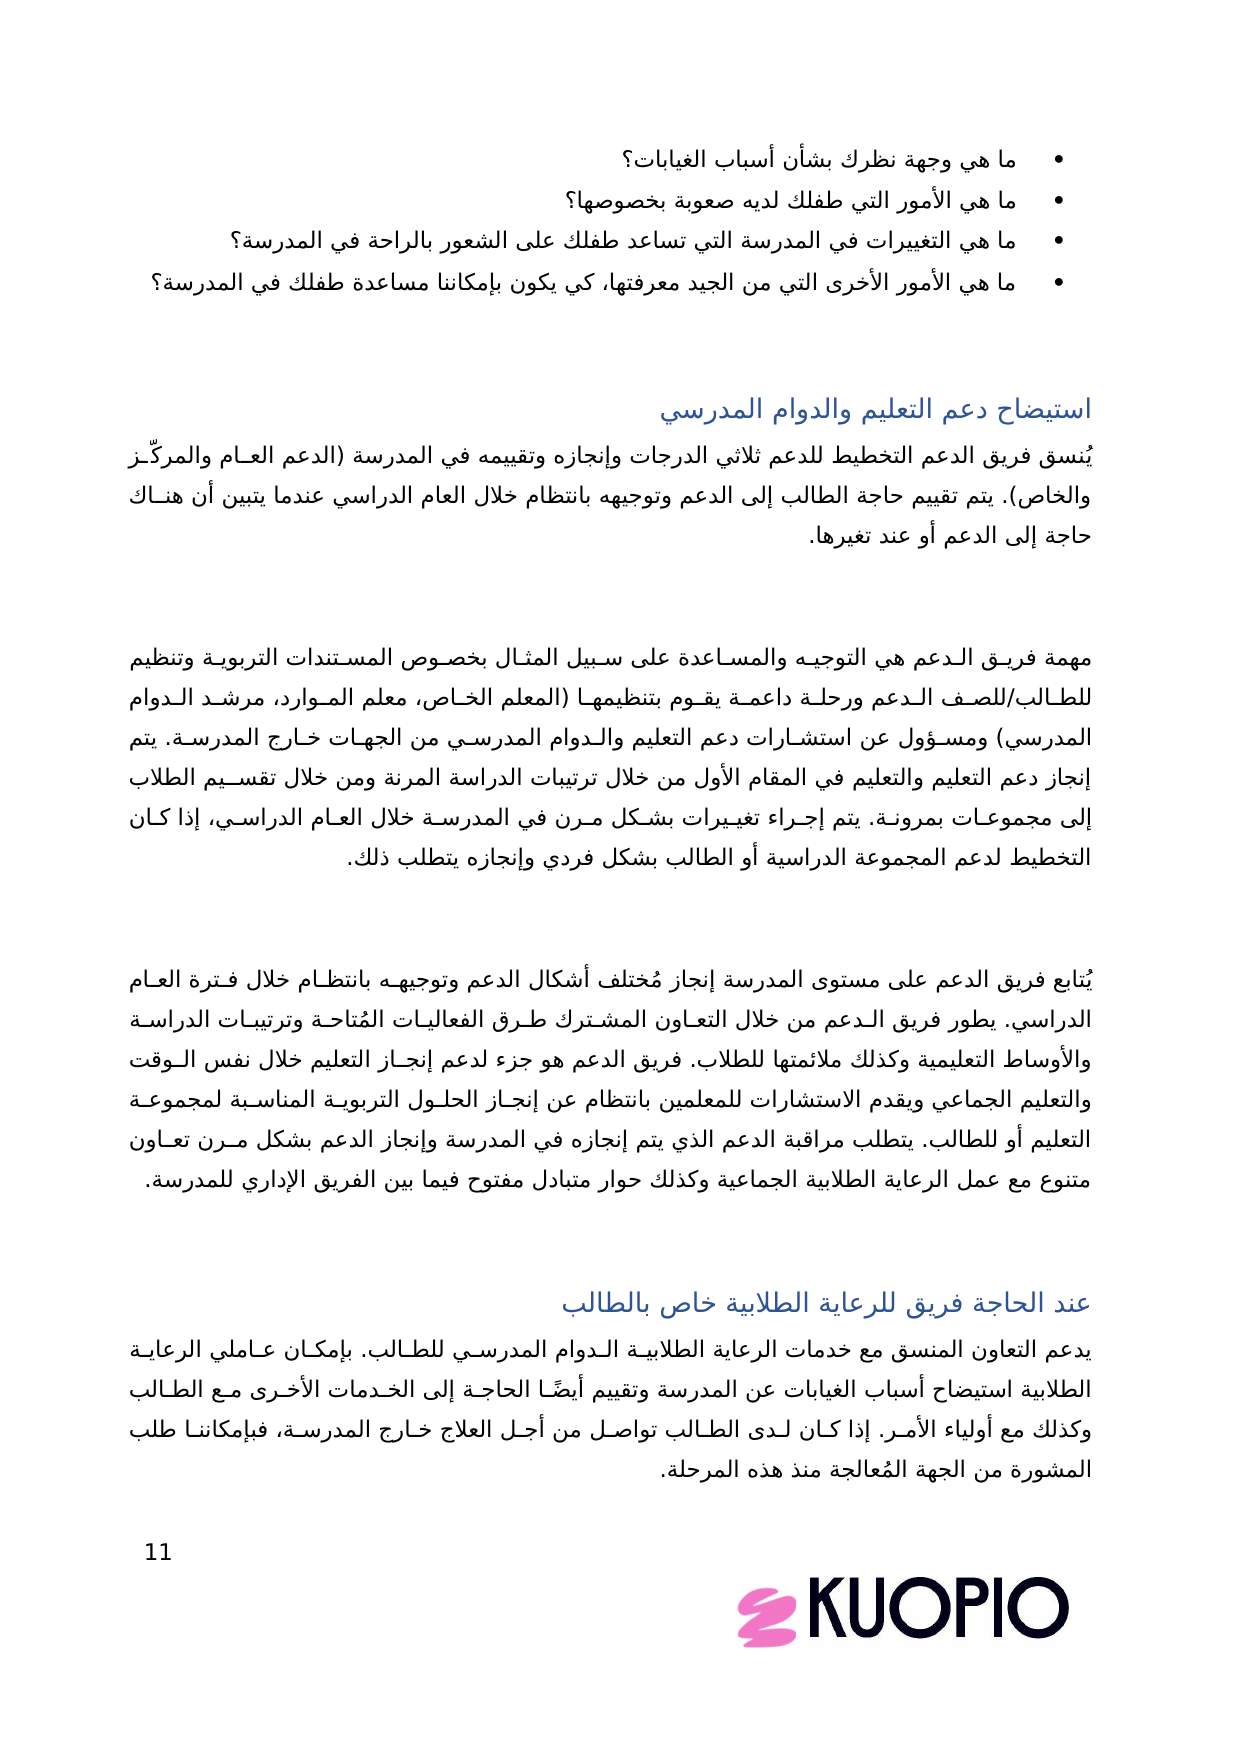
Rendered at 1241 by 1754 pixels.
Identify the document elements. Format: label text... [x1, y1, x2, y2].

list ما هي الأمور الأخرى التي من الجيد معرفتها، كي يكون بإمكاننا مساعدة طفلك في المدرسة؟ [128, 269, 1055, 295]
subtitle استيضاح دعم التعليم والدوام المدرسي [128, 394, 1092, 425]
picture [805, 1564, 1082, 1651]
text مهمة فريق الدعم هي التوجيه والمساعدة على سبيل المثال بخصوص المستندات التربوية وتنظيم للطالب/للصف الدعم ورحلة داعمة يقوم بتنظيمها (المعلم الخاص، معلم الموارد، مرشد الدوام المدرسي) ومسؤول عن استشارات دعم التعليم والدوام المدرسي من الجهات خارج المدرسة. يتم إنجاز دعم التعليم والتعليم في المقام الأول من خلال ترتيبات الدراسة المرنة ومن خلال تقسيم الطلاب إلى مجموعات بمرونة. يتم إجراء تغييرات بشكل مرن في المدرسة خلال العام الدراسي، إذا كان التخطيط لدعم المجموعة الدراسية أو الطالب بشكل فردي وإنجازه يتطلب ذلك. [128, 644, 1092, 871]
text يُنسق فريق الدعم التخطيط للدعم ثلاثي الدرجات وإنجازه وتقييمه في المدرسة (الدعم العام والمركّز والخاص). يتم تقييم حاجة الطالب إلى الدعم وتوجيهه بانتظام خلال العام الدراسي عندما يتبين أن هناك حاجة إلى الدعم أو عند تغيرها. [128, 442, 1092, 549]
list ما هي الأمور التي طفلك لديه صعوبة بخصوصها؟ [128, 187, 1055, 213]
text يدعم التعاون المنسق مع خدمات الرعاية الطلابية الدوام المدرسي للطالب. بإمكان عاملي الرعاية الطلابية استيضاح أسباب الغيابات عن المدرسة وتقييم أيضًا الحاجة إلى الخدمات الأخرى مع الطالب وكذلك مع أولياء الأمر. إذا كان لدى الطالب تواصل من أجل العلاج خارج المدرسة، فبإمكاننا طلب المشورة من الجهة المُعالجة منذ هذه المرحلة. [128, 1336, 1092, 1483]
subtitle عند الحاجة فريق للرعاية الطلابية خاص بالطالب [128, 1288, 1092, 1319]
list ما هي وجهة نظرك بشأن أسباب الغيابات؟ [128, 146, 1055, 172]
text يُتابع فريق الدعم على مستوى المدرسة إنجاز مُختلف أشكال الدعم وتوجيهه بانتظام خلال فترة العام الدراسي. يطور فريق الدعم من خلال التعاون المشترك طرق الفعاليات المُتاحة وترتيبات الدراسة والأوساط التعليمية وكذلك ملائمتها للطلاب. فريق الدعم هو جزء لدعم إنجاز التعليم خلال نفس الوقت والتعليم الجماعي ويقدم الاستشارات للمعلمين بانتظام عن إنجاز الحلول التربوية المناسبة لمجموعة التعليم أو للطالب. يتطلب مراقبة الدعم الذي يتم إنجازه في المدرسة وإنجاز الدعم بشكل مرن تعاون متنوع مع عمل الرعاية الطلابية الجماعية وكذلك حوار متبادل مفتوح فيما بين الفريق الإداري للمدرسة. [128, 966, 1092, 1192]
picture [737, 1587, 797, 1648]
list ما هي التغييرات في المدرسة التي تساعد طفلك على الشعور بالراحة في المدرسة؟ [128, 227, 1055, 254]
